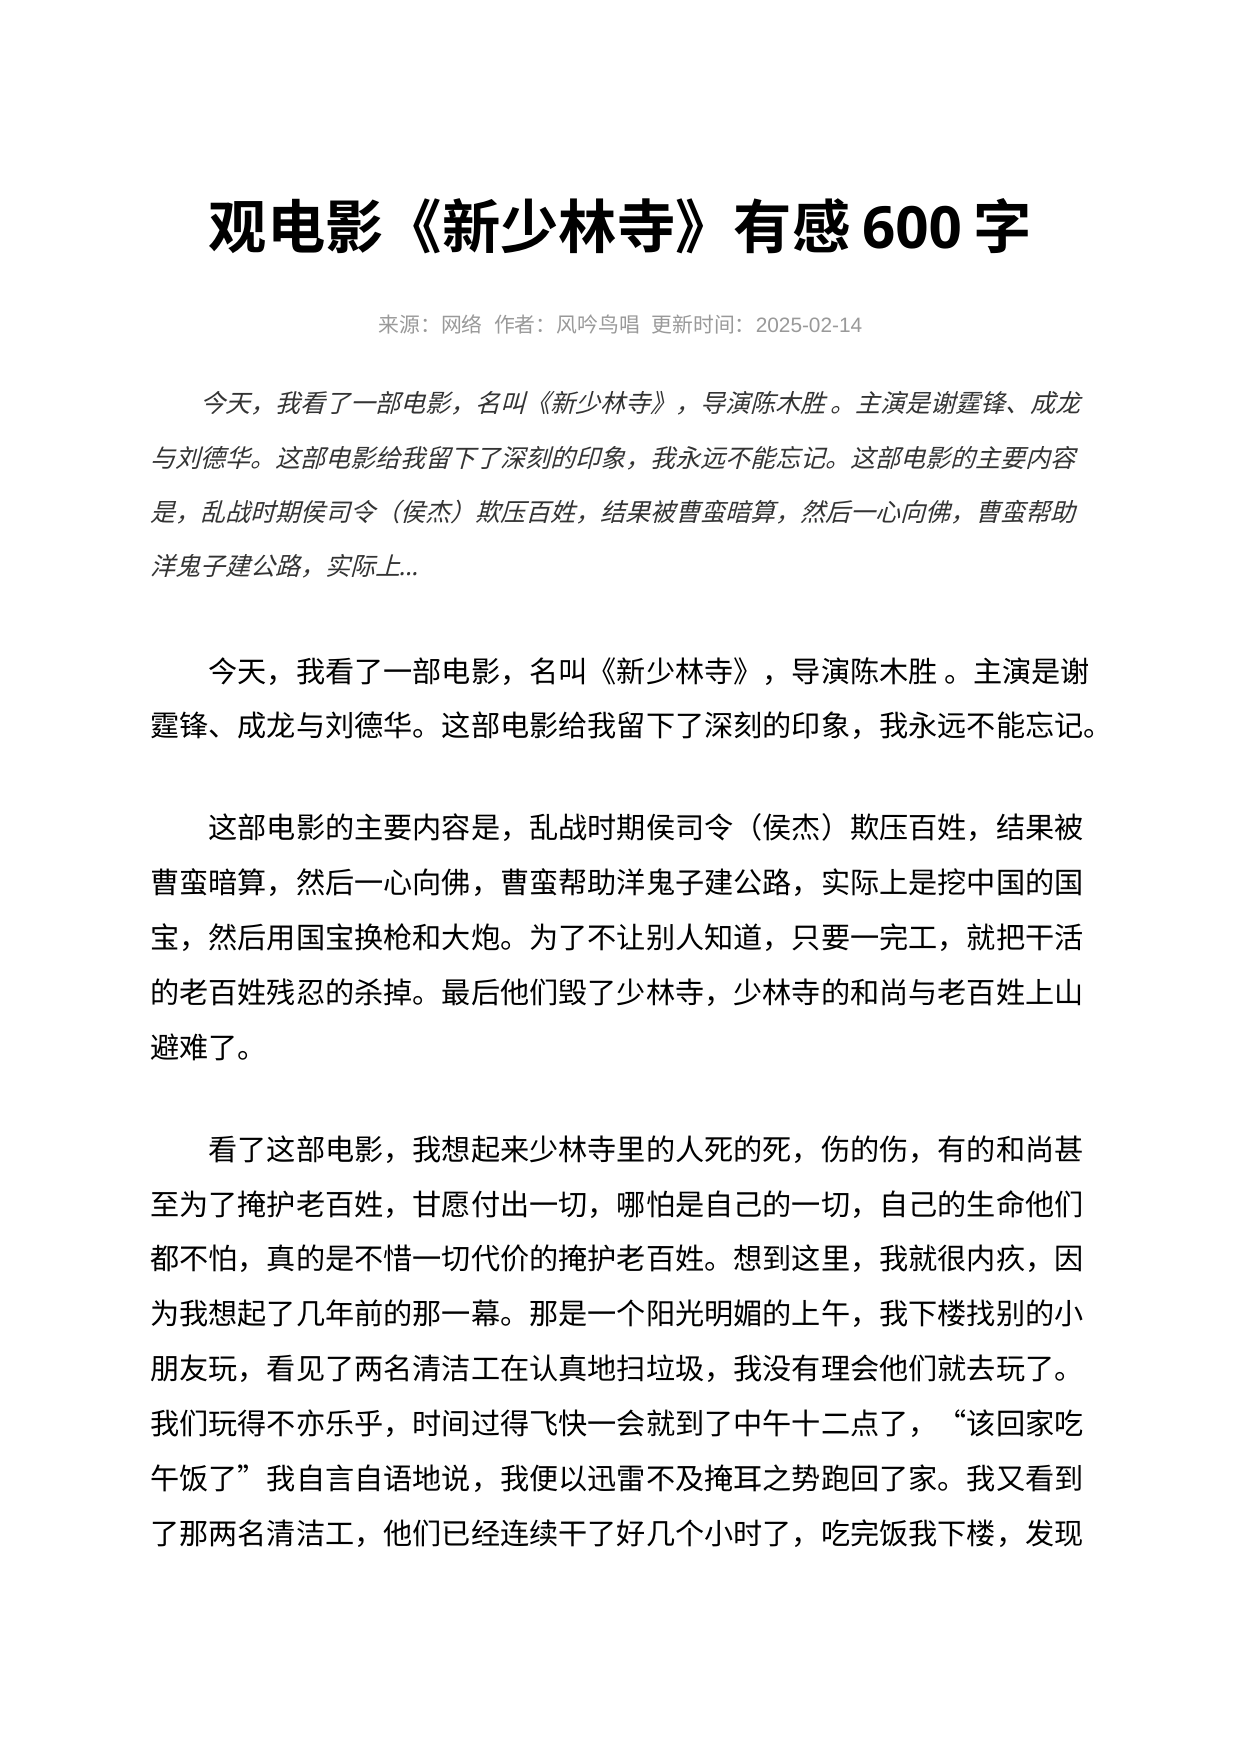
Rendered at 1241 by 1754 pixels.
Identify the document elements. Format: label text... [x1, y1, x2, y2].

text 来源：网络 作者：风吟鸟唱 更新时间：2025-02-14 [150, 313, 1090, 337]
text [150, 1126, 1090, 1553]
subtitle 观电影《新少林寺》有感600字 [150, 181, 1090, 266]
text 这部电影的主要内容是，乱战时期侯司令（侯杰）欺压百姓，结果被曹蛮暗算，然后一心向佛，曹蛮帮助洋鬼子建公路，实际上是挖中国的国宝，然后用国宝换枪和大炮。为了不让别人知道，只要一完工，就把干活的老百姓残忍的杀掉。最后他们毁了少林寺，少林寺的和尚与老百姓上山避难了。 [150, 805, 1090, 1067]
text 今天，我看了一部电影，名叫《新少林寺》，导演陈木胜 。主演是谢霆锋、成龙与刘德华。这部电影给我留下了深刻的印象，我永远不能忘记。 [150, 648, 1090, 745]
text 今天，我看了一部电影，名叫《新少林寺》，导演陈木胜 。主演是谢霆锋、成龙与刘德华。这部电影给我留下了深刻的印象，我永远不能忘记。这部电影的主要内容是，乱战时期侯司令（侯杰）欺压百姓，结果被曹蛮暗算，然后一心向佛，曹蛮帮助洋鬼子建公路，实际上... [150, 384, 1090, 583]
